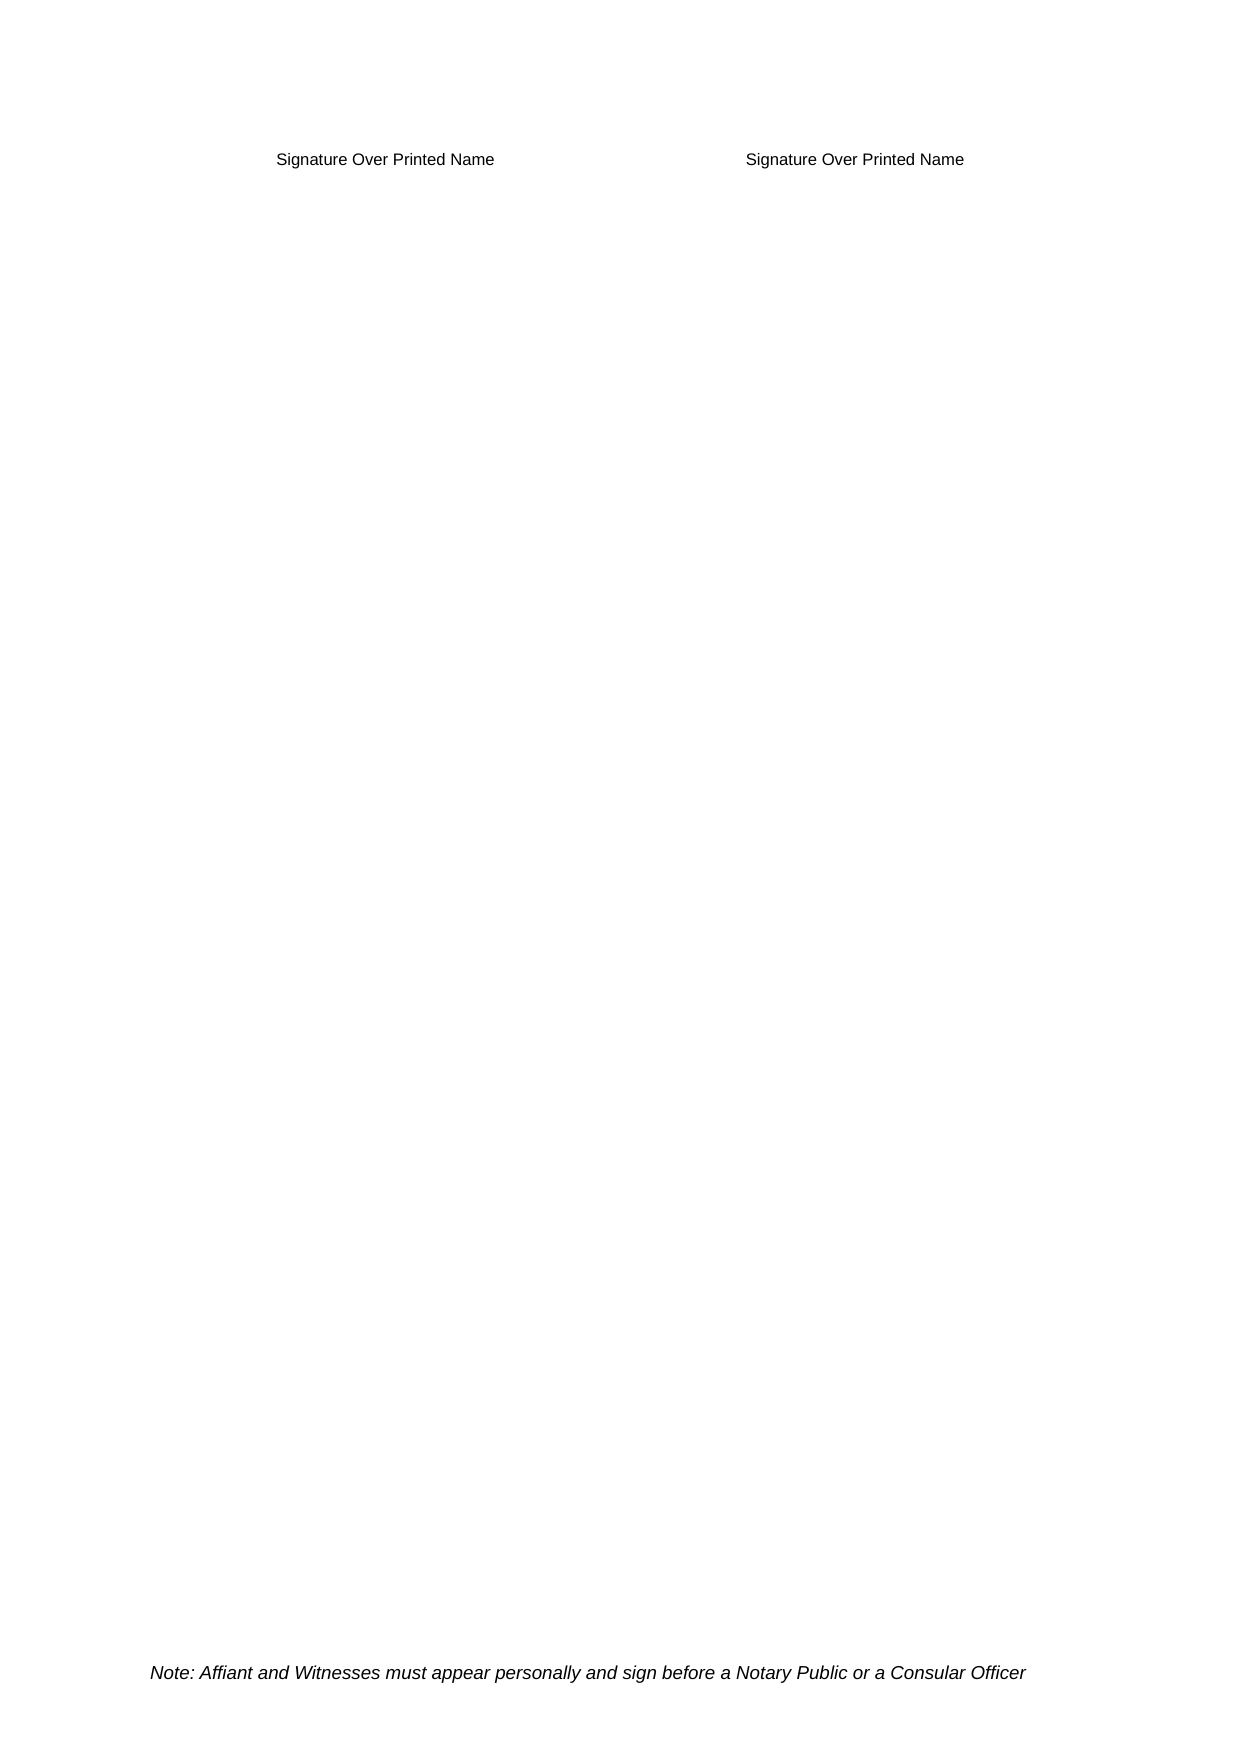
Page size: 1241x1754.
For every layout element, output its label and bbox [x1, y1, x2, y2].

table_header [620, 150, 1090, 173]
table_header [151, 150, 620, 173]
